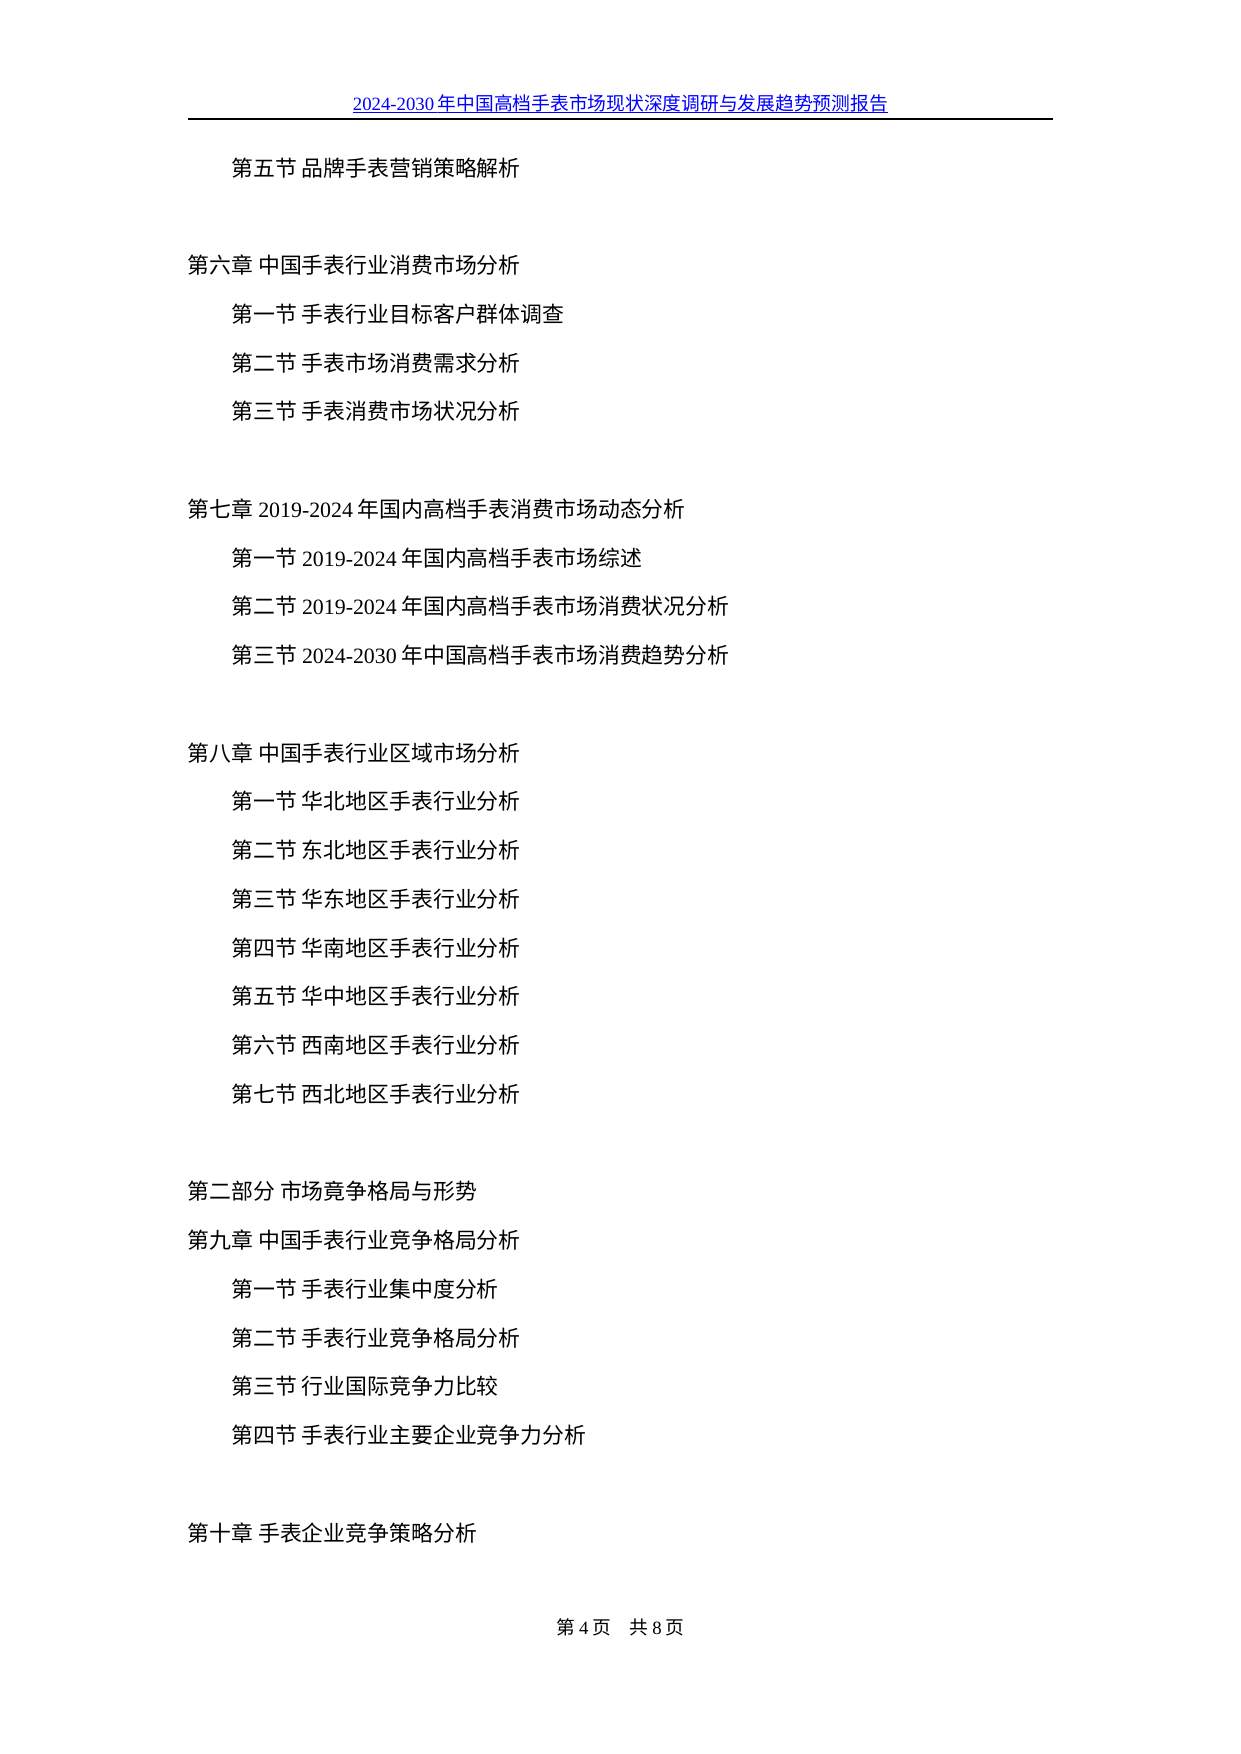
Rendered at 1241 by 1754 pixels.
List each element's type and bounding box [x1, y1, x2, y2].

text [187, 150, 1053, 1548]
